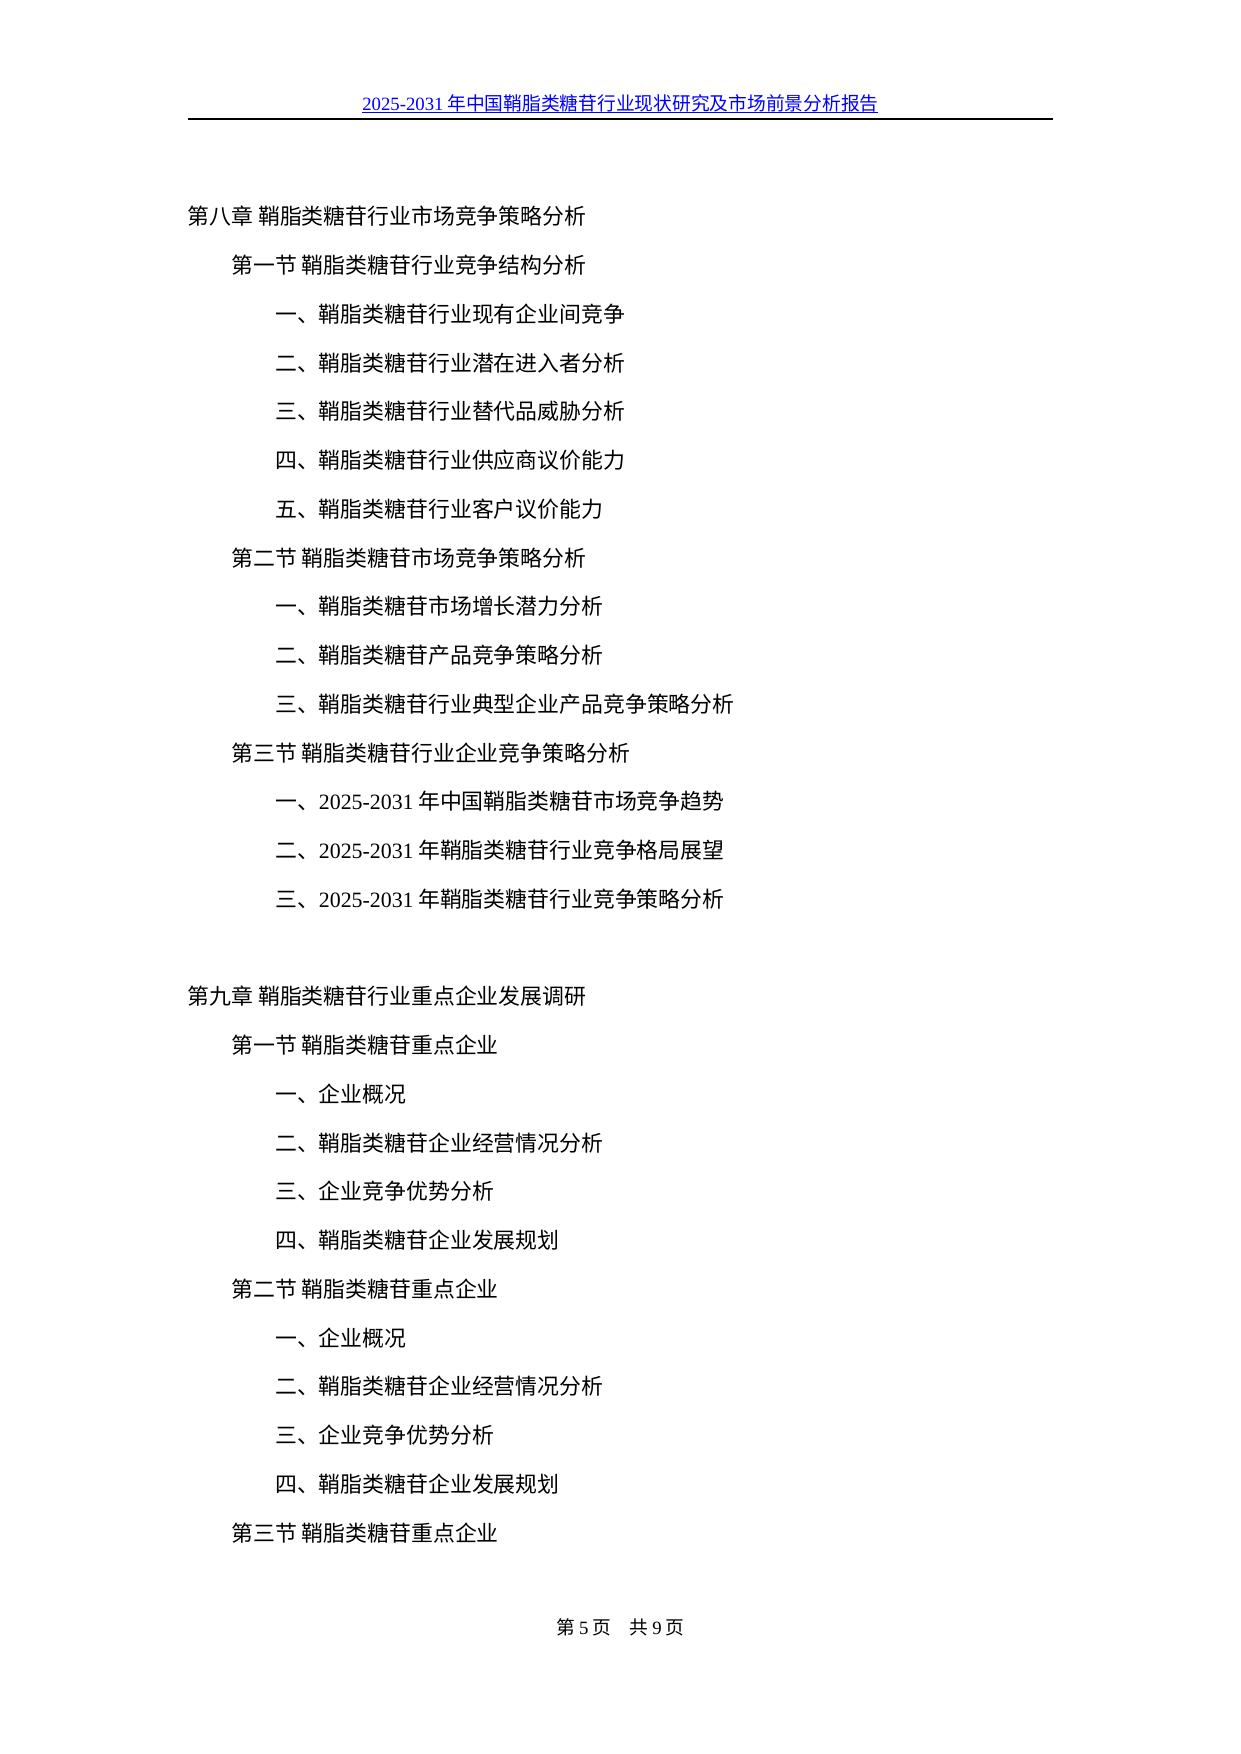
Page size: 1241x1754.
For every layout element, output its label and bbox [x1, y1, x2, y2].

text [187, 150, 1053, 1548]
